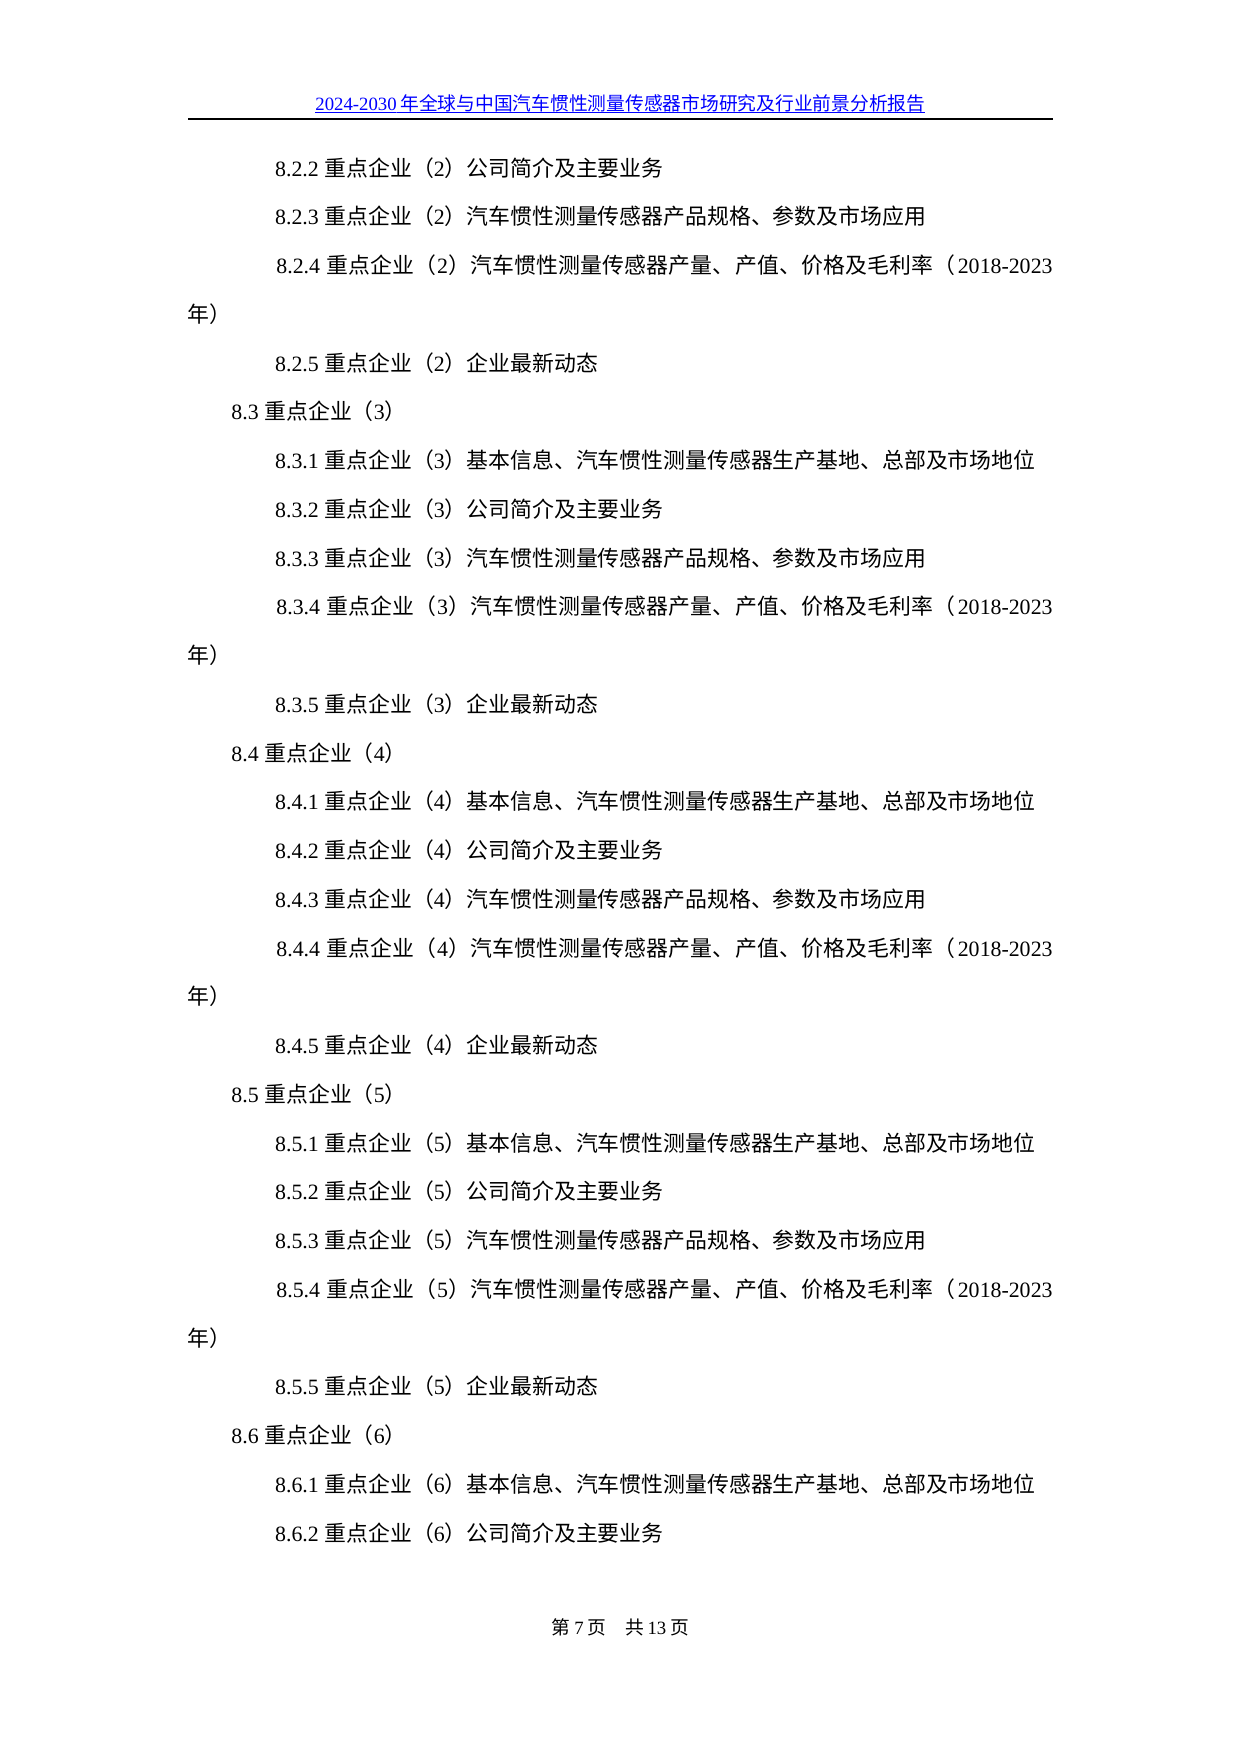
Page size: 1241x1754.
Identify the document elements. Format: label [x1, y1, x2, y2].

text [187, 150, 1053, 1548]
